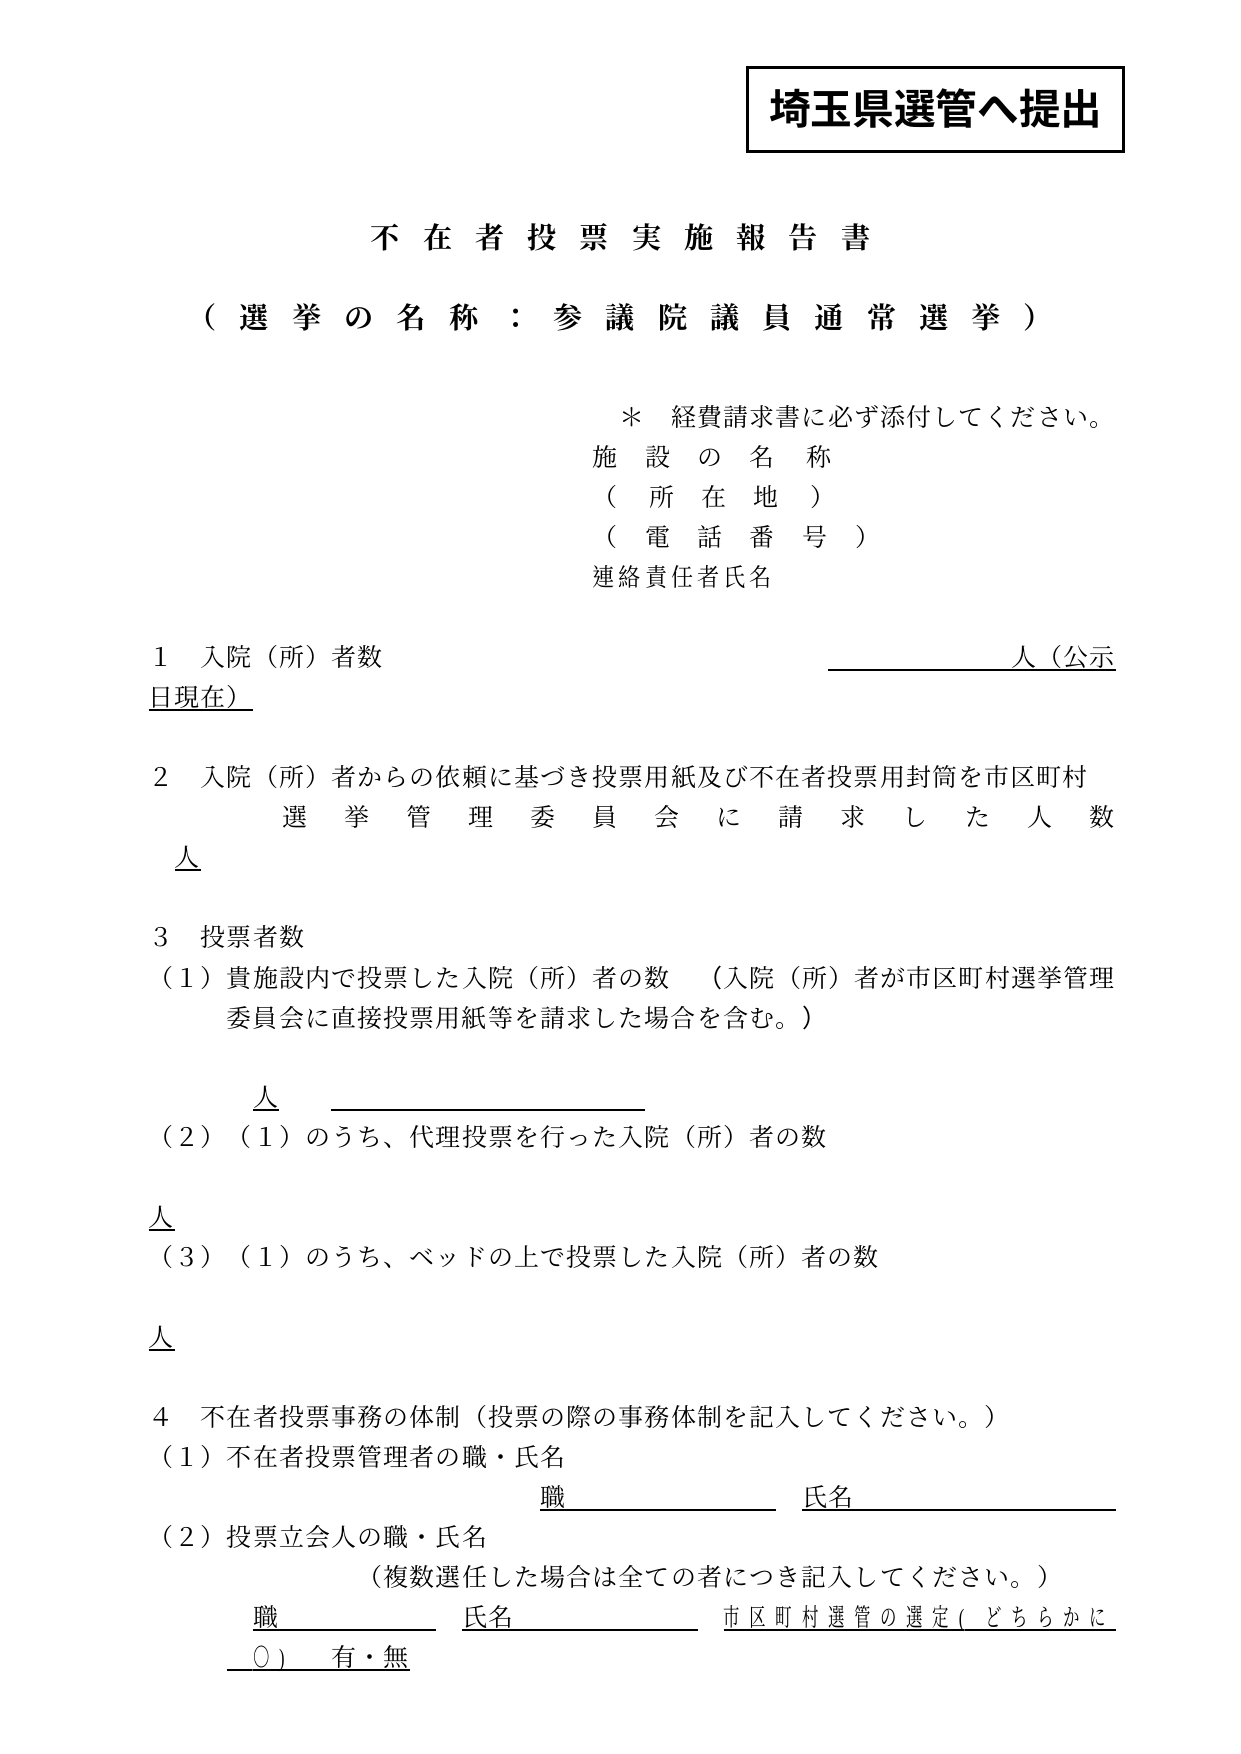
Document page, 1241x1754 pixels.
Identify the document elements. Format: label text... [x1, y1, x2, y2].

text 人 [148, 1156, 1116, 1236]
text 施設の名称 [567, 436, 1116, 476]
text （所在地） [567, 476, 1116, 516]
text 職 氏名 [148, 1476, 1116, 1516]
text （１）貴施設内で投票した入院（所）者の数 （入院（所）者が市区町村選挙管理 [148, 956, 1116, 996]
text （３）（１）のうち、ベッドの上で投票した入院（所）者の数 [148, 1236, 1116, 1276]
text 連絡責任者氏名 [567, 556, 1116, 596]
text （２）投票立会人の職・氏名 [148, 1516, 1116, 1556]
text ４ 不在者投票事務の体制（投票の際の事務体制を記入してください。） [148, 1396, 1116, 1436]
text （選挙の名称：参議院議員通常選挙） [148, 276, 1116, 356]
text ＊ 経費請求書に必ず添付してください。 [148, 396, 1116, 436]
text ２ 入院（所）者からの依頼に基づき投票用紙及び不在者投票用封筒を市区町村 [148, 756, 1116, 796]
text （複数選任した場合は全ての者につき記入してください。） [70, 1556, 1116, 1596]
text （１）不在者投票管理者の職・氏名 [148, 1436, 1116, 1476]
text 委員会に直接投票用紙等を請求した場合を含む。） [148, 996, 1116, 1036]
text 人 [174, 1036, 1116, 1116]
text 不在者投票実施報告書 [148, 196, 1116, 276]
text 人 [148, 1276, 1116, 1356]
text （電話番号） [567, 516, 1116, 556]
text １ 入院（所）者数 人（公示日現在） [148, 636, 1116, 716]
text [227, 1596, 1116, 1676]
text （２）（１）のうち、代理投票を行った入院（所）者の数 [148, 1116, 1116, 1156]
text 選挙管理委員会に請求した人数 人 [148, 796, 1116, 876]
text ３ 投票者数 [148, 916, 1116, 956]
